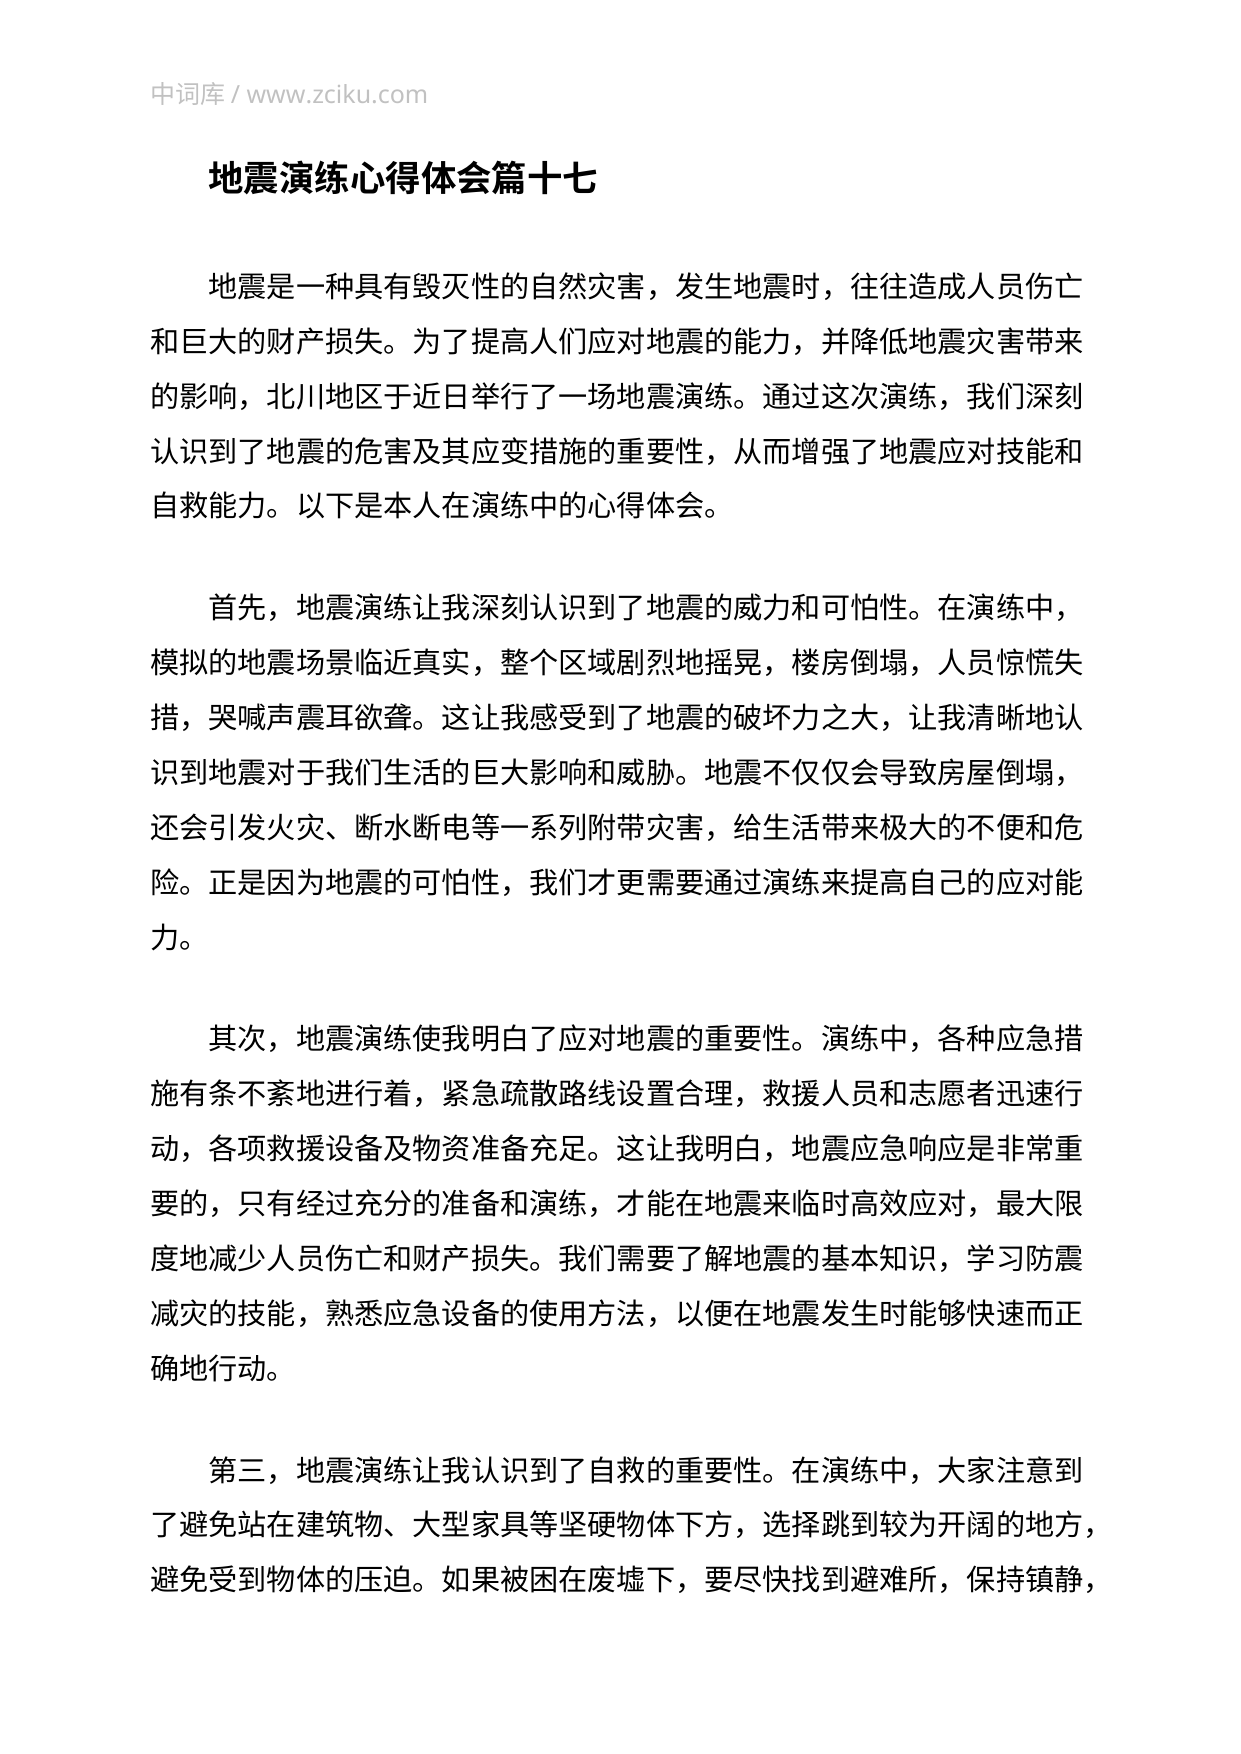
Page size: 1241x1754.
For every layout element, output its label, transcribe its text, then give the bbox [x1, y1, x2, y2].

text 地震是一种具有毁灭性的自然灾害，发生地震时，往往造成人员伤亡和巨大的财产损失。为了提高人们应对地震的能力，并降低地震灾害带来的影响，北川地区于近日举行了一场地震演练。通过这次演练，我们深刻认识到了地震的危害及其应变措施的重要性，从而增强了地震应对技能和自救能力。以下是本人在演练中的心得体会。 [150, 263, 1090, 525]
text 地震演练心得体会篇十七 [150, 150, 1090, 201]
text 首先，地震演练让我深刻认识到了地震的威力和可怕性。在演练中，模拟的地震场景临近真实，整个区域剧烈地摇晃，楼房倒塌，人员惊慌失措，哭喊声震耳欲聋。这让我感受到了地震的破坏力之大，让我清晰地认识到地震对于我们生活的巨大影响和威胁。地震不仅仅会导致房屋倒塌，还会引发火灾、断水断电等一系列附带灾害，给生活带来极大的不便和危险。正是因为地震的可怕性，我们才更需要通过演练来提高自己的应对能力。 [150, 585, 1090, 956]
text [150, 1447, 1090, 1599]
text 其次，地震演练使我明白了应对地震的重要性。演练中，各种应急措施有条不紊地进行着，紧急疏散路线设置合理，救援人员和志愿者迅速行动，各项救援设备及物资准备充足。这让我明白，地震应急响应是非常重要的，只有经过充分的准备和演练，才能在地震来临时高效应对，最大限度地减少人员伤亡和财产损失。我们需要了解地震的基本知识，学习防震减灾的技能，熟悉应急设备的使用方法，以便在地震发生时能够快速而正确地行动。 [150, 1016, 1090, 1388]
